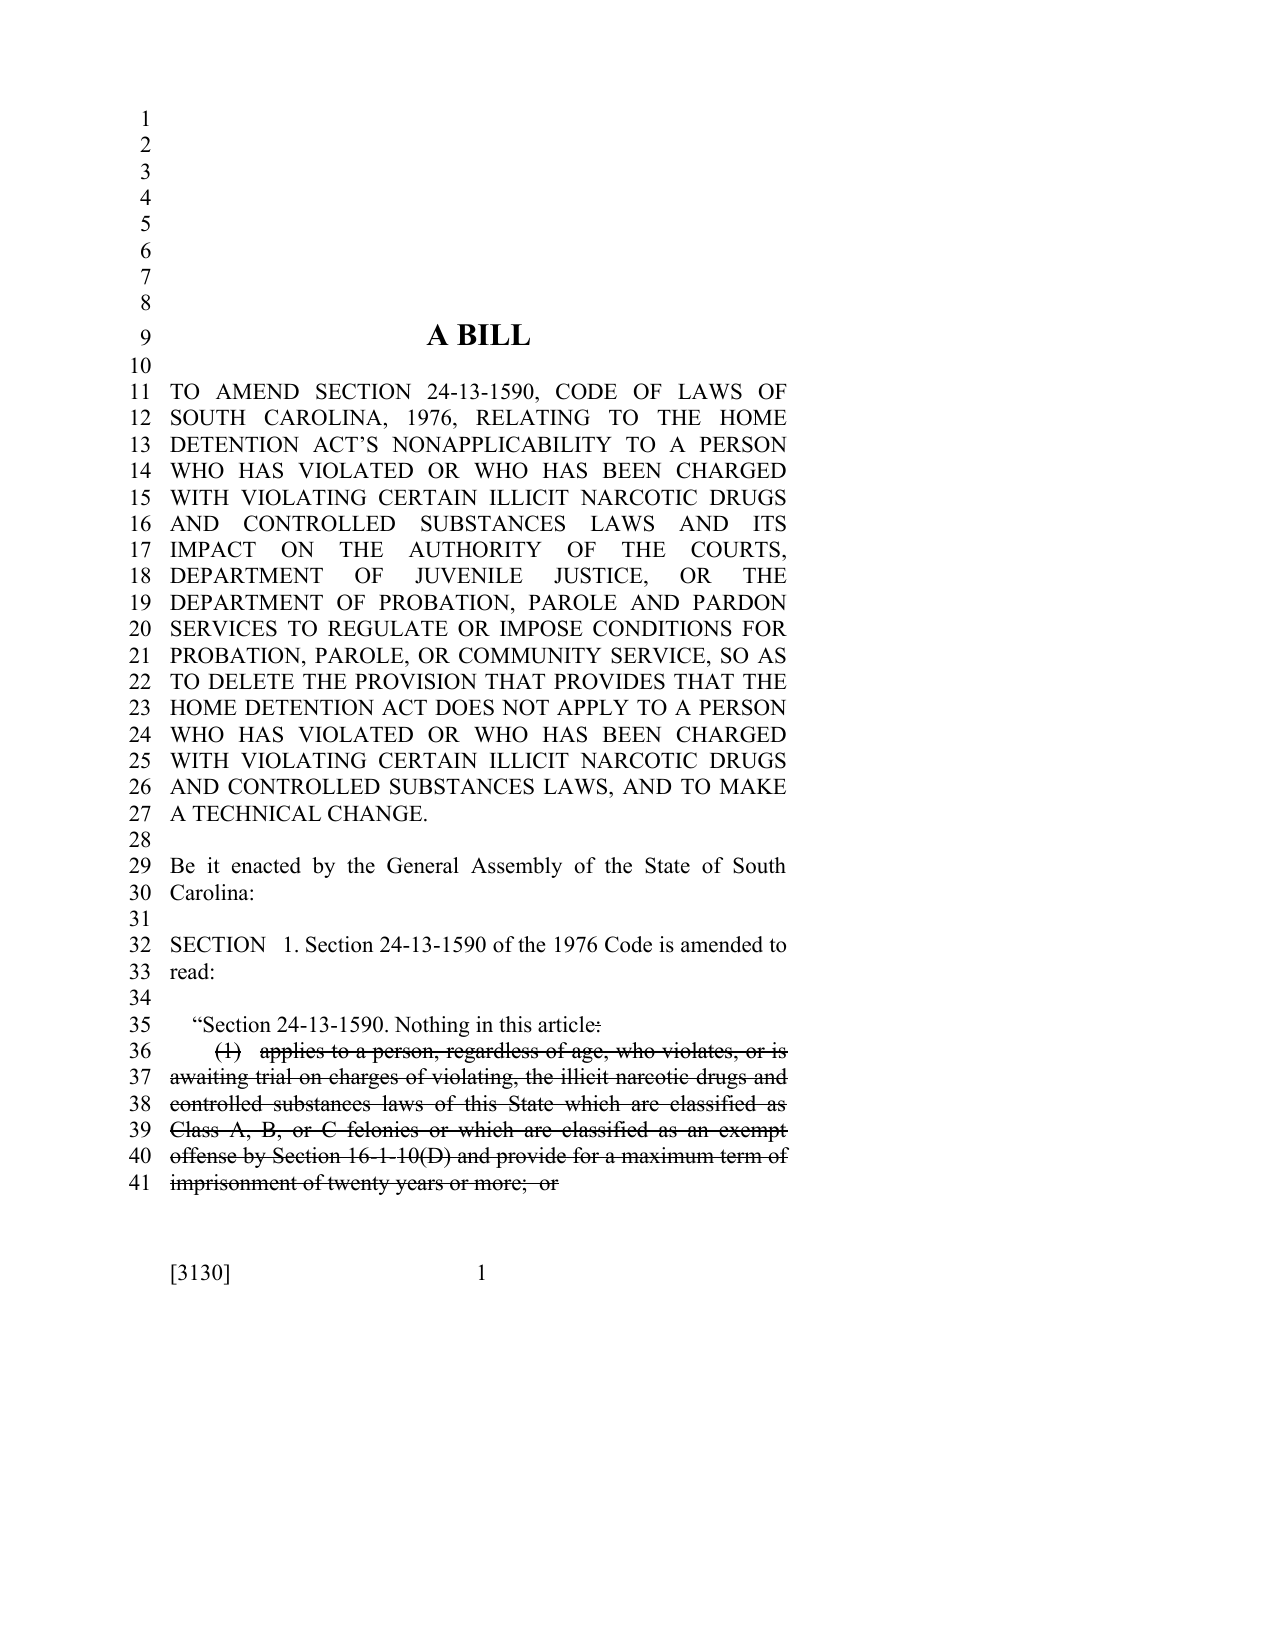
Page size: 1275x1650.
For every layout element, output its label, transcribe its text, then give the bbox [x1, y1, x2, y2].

text (1) applies to a person, regardless of age, who violates, or is awaiting trial on charges of violating, the illicit narcotic drugs and controlled substances laws of this State which are classified as Class A, B, or C felonies or which are classified as an exempt offense by Section 16-1-10(D) and provide for a maximum term of imprisonment of twenty years or more; or [169, 1158, 787, 1195]
text “Section 24-13-1590. Nothing in this article: [169, 1011, 787, 1037]
text A BILL [169, 316, 787, 352]
text TO AMEND SECTION 24-13-1590, CODE OF LAWS OF SOUTH CAROLINA, 1976, RELATING TO THE HOME DETENTION ACT’S NONAPPLICABILITY TO A PERSON WHO HAS VIOLATED OR WHO HAS BEEN CHARGED WITH VIOLATING CERTAIN ILLICIT NARCOTIC DRUGS AND CONTROLLED SUBSTANCES LAWS AND ITS IMPACT ON THE AUTHORITY OF THE COURTS, DEPARTMENT OF JUVENILE JUSTICE, OR THE DEPARTMENT OF PROBATION, PAROLE AND PARDON SERVICES TO REGULATE OR IMPOSE CONDITIONS FOR PROBATION, PAROLE, OR COMMUNITY SERVICE, SO AS TO DELETE THE PROVISION THAT PROVIDES THAT THE HOME DETENTION ACT DOES NOT APPLY TO A PERSON WHO HAS VIOLATED OR WHO HAS BEEN CHARGED WITH VIOLATING CERTAIN ILLICIT NARCOTIC DRUGS AND CONTROLLED SUBSTANCES LAWS, AND TO MAKE A TECHNICAL CHANGE. [169, 378, 787, 826]
text SECTION 1. Section 24-13-1590 of the 1976 Code is amended to read: [169, 932, 787, 984]
text Be it enacted by the General Assembly of the State of South Carolina: [169, 852, 787, 905]
text (1) applies to a person, regardless of age, who violates, or is awaiting trial on charges of violating, the illicit narcotic drugs and controlled substances laws of this State which are classified as Class A, B, or C felonies or which are classified as an exempt offense by Section 16-1-10(D) and provide for a maximum term of imprisonment of twenty years or more; or [169, 1037, 787, 1078]
